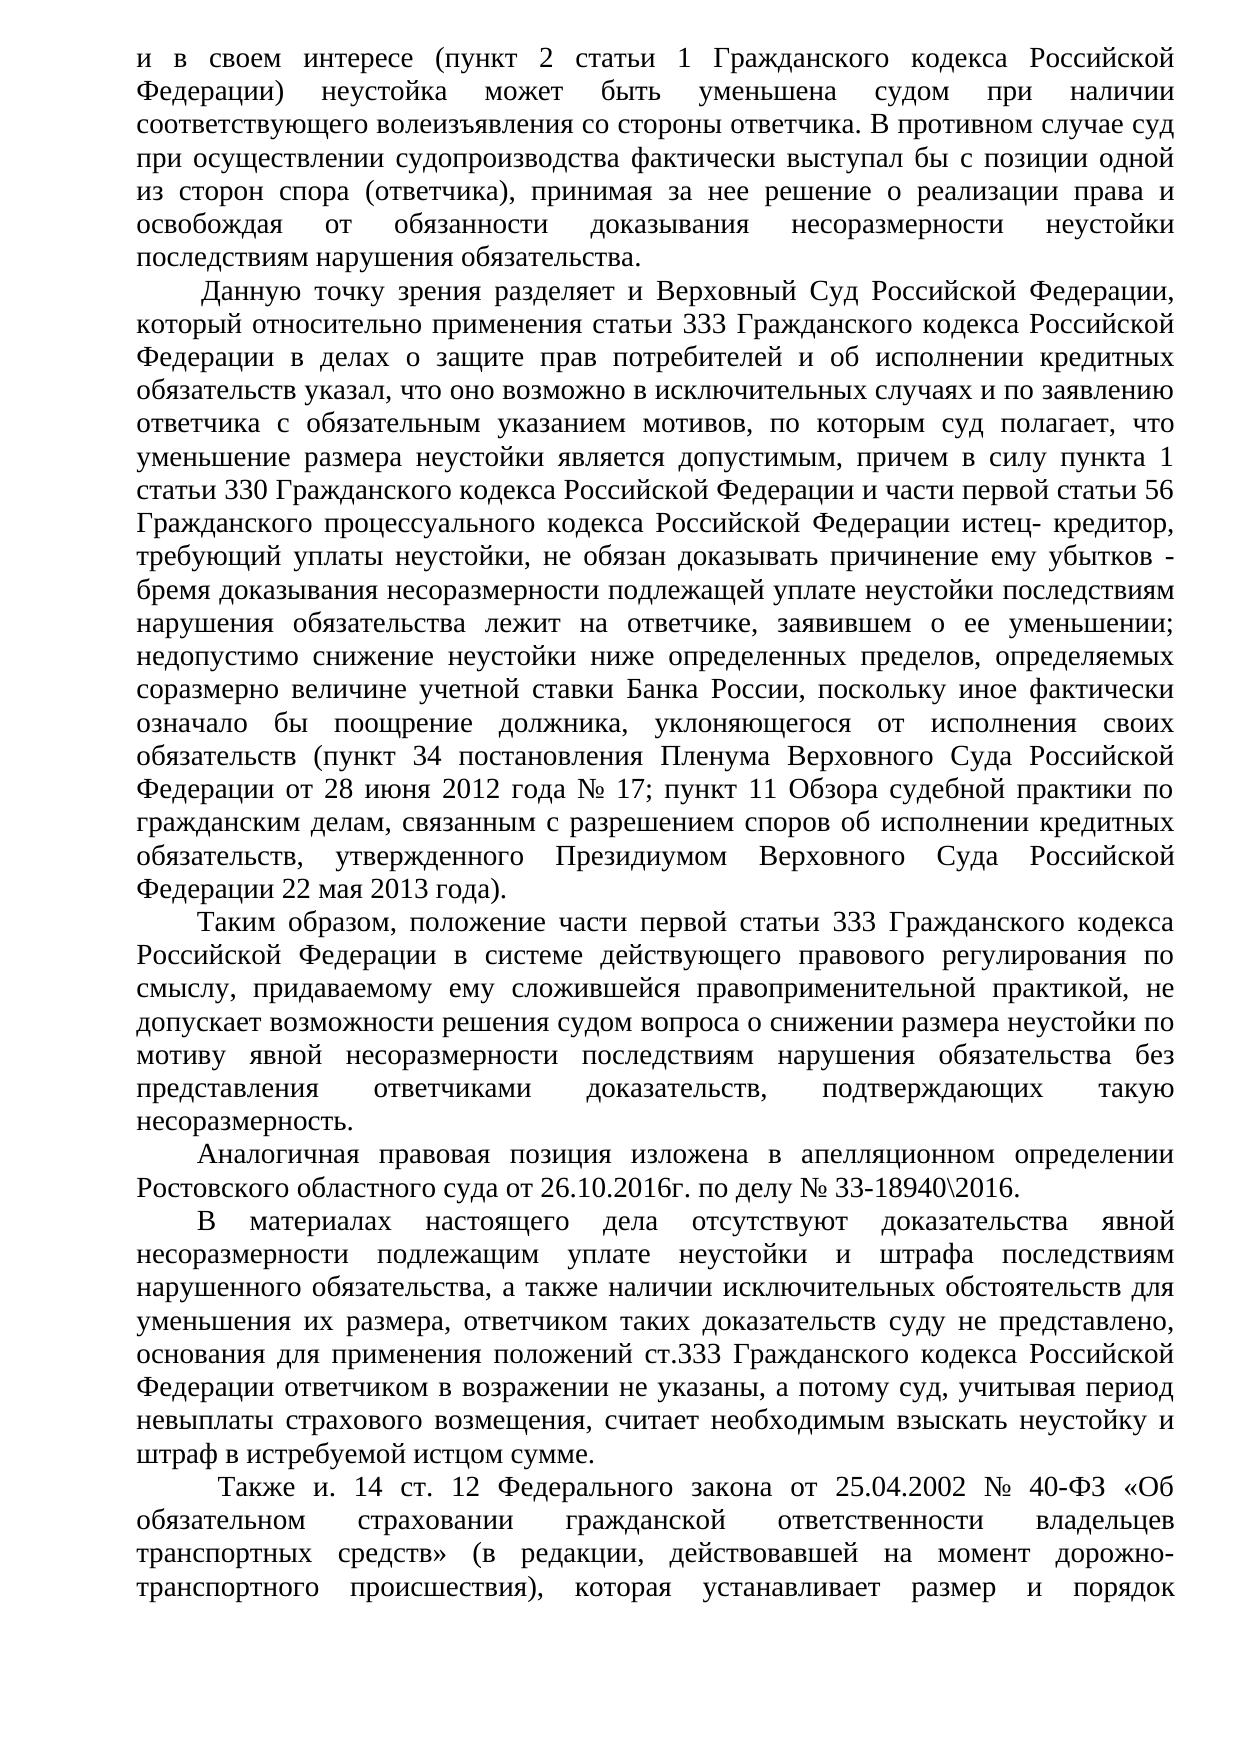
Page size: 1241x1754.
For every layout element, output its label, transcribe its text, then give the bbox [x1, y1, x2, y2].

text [136, 1470, 1175, 1603]
text Данную точку зрения разделяет и Верховный Суд Российской Федерации, который относительно применения статьи 333 Гражданского кодекса Российской Федерации в делах о защите прав потребителей и об исполнении кредитных обязательств указал, что оно возможно в исключительных случаях и по заявлению ответчика с обязательным указанием мотивов, по которым суд полагает, что уменьшение размера неустойки является допустимым, причем в силу пункта 1 статьи 330 Гражданского кодекса Российской Федерации и части первой статьи 56 Гражданского процессуального кодекса Российской Федерации истец- кредитор, требующий уплаты неустойки, не обязан доказывать причинение ему убытков - бремя доказывания несоразмерности подлежащей уплате неустойки последствиям нарушения обязательства лежит на ответчике, заявившем о ее уменьшении; недопустимо снижение неустойки ниже определенных пределов, определяемых соразмерно величине учетной ставки Банка России, поскольку иное фактически означало бы поощрение должника, уклоняющегося от исполнения своих обязательств (пункт 34 постановления Пленума Верховного Суда Российской Федерации от 28 июня 2012 года № 17; пункт 11 Обзора судебной практики по гражданским делам, связанным с разрешением споров об исполнении кредитных обязательств, утвержденного Президиумом Верховного Суда Российской Федерации 22 мая 2013 года). [136, 273, 1175, 905]
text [136, 41, 1175, 273]
text Таким образом, положение части первой статьи 333 Гражданского кодекса Российской Федерации в системе действующего правового регулирования по смыслу, придаваемому ему сложившейся правоприменительной практикой, не допускает возможности решения судом вопроса о снижении размера неустойки по мотиву явной несоразмерности последствиям нарушения обязательства без представления ответчиками доказательств, подтверждающих такую несоразмерность. [136, 905, 1175, 1137]
text В материалах настоящего дела отсутствуют доказательства явной несоразмерности подлежащим уплате неустойки и штрафа последствиям нарушенного обязательства, а также наличии исключительных обстоятельств для уменьшения их размера, ответчиком таких доказательств суду не представлено, основания для применения положений ст.333 Гражданского кодекса Российской Федерации ответчиком в возражении не указаны, а потому суд, учитывая период невыплаты страхового возмещения, считает необходимым взыскать неустойку и штраф в истребуемой истцом сумме. [136, 1204, 1175, 1470]
text Аналогичная правовая позиция изложена в апелляционном определении Ростовского областного суда от 26.10.2016г. по делу № 33-18940\2016. [136, 1137, 1175, 1204]
